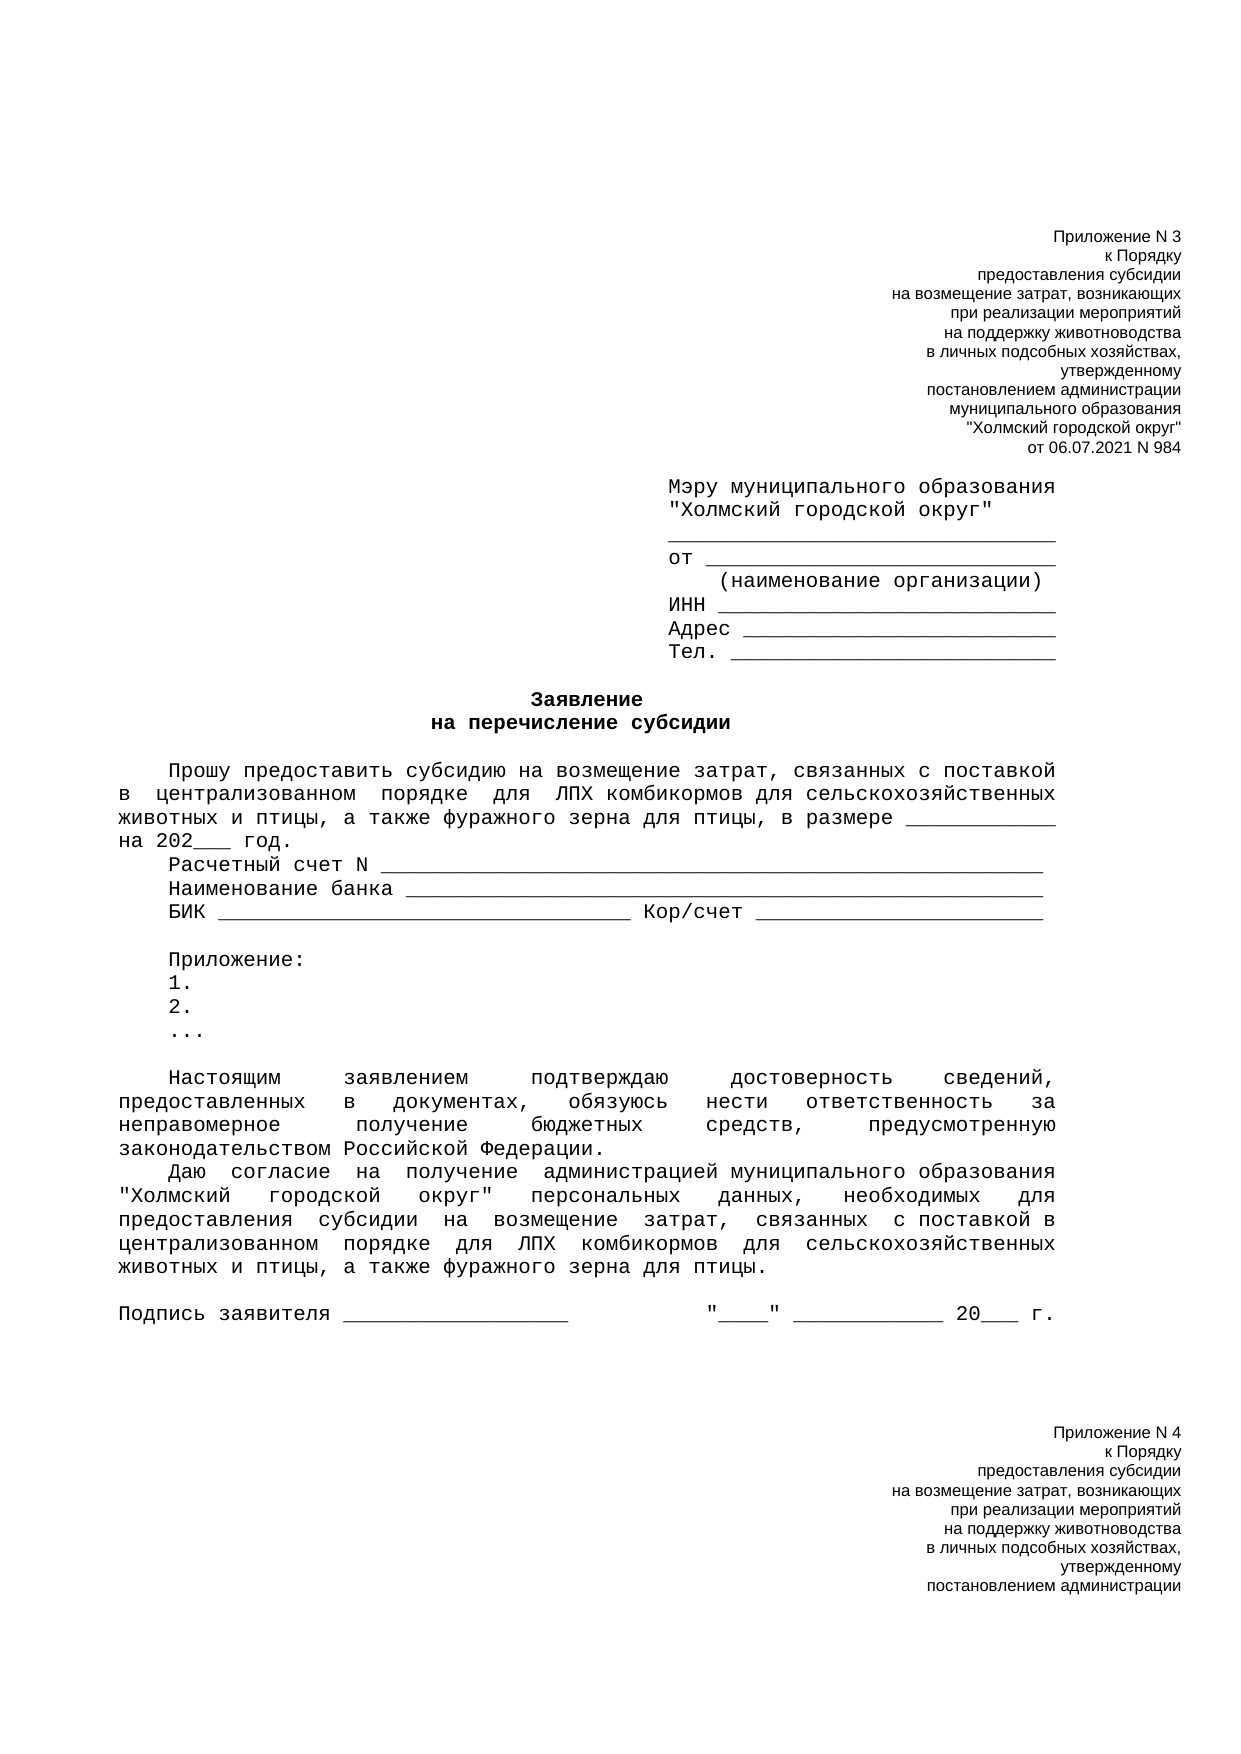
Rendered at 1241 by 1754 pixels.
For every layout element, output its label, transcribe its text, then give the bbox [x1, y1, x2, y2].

text Мэру муниципального образования [118, 476, 1181, 499]
text БИК _________________________________ Кор/счет _______________________ [118, 901, 1181, 925]
text "Холмский городской округ" персональных данных, необходимых для [118, 1185, 1181, 1209]
text при реализации мероприятий [118, 1499, 1181, 1519]
text (наименование организации) [118, 570, 1181, 594]
text предоставления субсидии [118, 265, 1181, 284]
text Заявление [118, 689, 1181, 712]
text Расчетный счет N _____________________________________________________ [118, 854, 1181, 878]
text Адрес _________________________ [118, 618, 1181, 641]
text на поддержку животноводства [118, 322, 1181, 342]
text Приложение: [118, 949, 1181, 972]
text Даю согласие на получение администрацией муниципального образования [118, 1162, 1181, 1185]
text к Порядку [118, 1442, 1181, 1461]
text утвержденному [118, 1557, 1181, 1576]
text Приложение N 4 [118, 1423, 1181, 1442]
text к Порядку [118, 246, 1181, 265]
text Наименование банка ___________________________________________________ [118, 878, 1181, 901]
text 2. [118, 996, 1181, 1020]
text Настоящим заявлением подтверждаю достоверность сведений, [118, 1067, 1181, 1091]
text предоставленных в документах, обязуюсь нести ответственность за [118, 1091, 1181, 1114]
text постановлением администрации [118, 1576, 1181, 1595]
text на перечисление субсидии [118, 712, 1181, 736]
text от 06.07.2021 N 984 [118, 437, 1181, 457]
text предоставления субсидии [118, 1461, 1181, 1480]
text предоставления субсидии на возмещение затрат, связанных с поставкой в [118, 1209, 1181, 1232]
text Подпись заявителя __________________ "____" ____________ 20___ г. [118, 1303, 1181, 1327]
text "Холмский городской округ" [118, 499, 1181, 523]
text Прошу предоставить субсидию на возмещение затрат, связанных с поставкой [118, 759, 1181, 783]
text в личных подсобных хозяйствах, [118, 342, 1181, 361]
text 1. [118, 972, 1181, 996]
text на возмещение затрат, возникающих [118, 284, 1181, 303]
text при реализации мероприятий [118, 303, 1181, 322]
text постановлением администрации [118, 380, 1181, 399]
text на возмещение затрат, возникающих [118, 1480, 1181, 1499]
text централизованном порядке для ЛПХ комбикормов для сельскохозяйственных [118, 1232, 1181, 1256]
text от ____________________________ [118, 547, 1181, 570]
text на поддержку животноводства [118, 1519, 1181, 1538]
text муниципального образования [118, 399, 1181, 418]
text утвержденному [118, 361, 1181, 380]
text ... [118, 1020, 1181, 1043]
text в личных подсобных хозяйствах, [118, 1538, 1181, 1557]
text на 202___ год. [118, 831, 1181, 854]
text _______________________________ [118, 523, 1181, 547]
text в централизованном порядке для ЛПХ комбикормов для сельскохозяйственных [118, 783, 1181, 807]
text ИНН ___________________________ [118, 594, 1181, 618]
text животных и птицы, а также фуражного зерна для птицы, в размере ____________ [118, 807, 1181, 831]
text законодательством Российской Федерации. [118, 1138, 1181, 1162]
text неправомерное получение бюджетных средств, предусмотренную [118, 1114, 1181, 1138]
text животных и птицы, а также фуражного зерна для птицы. [118, 1256, 1181, 1280]
text Приложение N 3 [118, 227, 1181, 246]
text Тел. __________________________ [118, 641, 1181, 665]
text "Холмский городской округ" [118, 418, 1181, 437]
